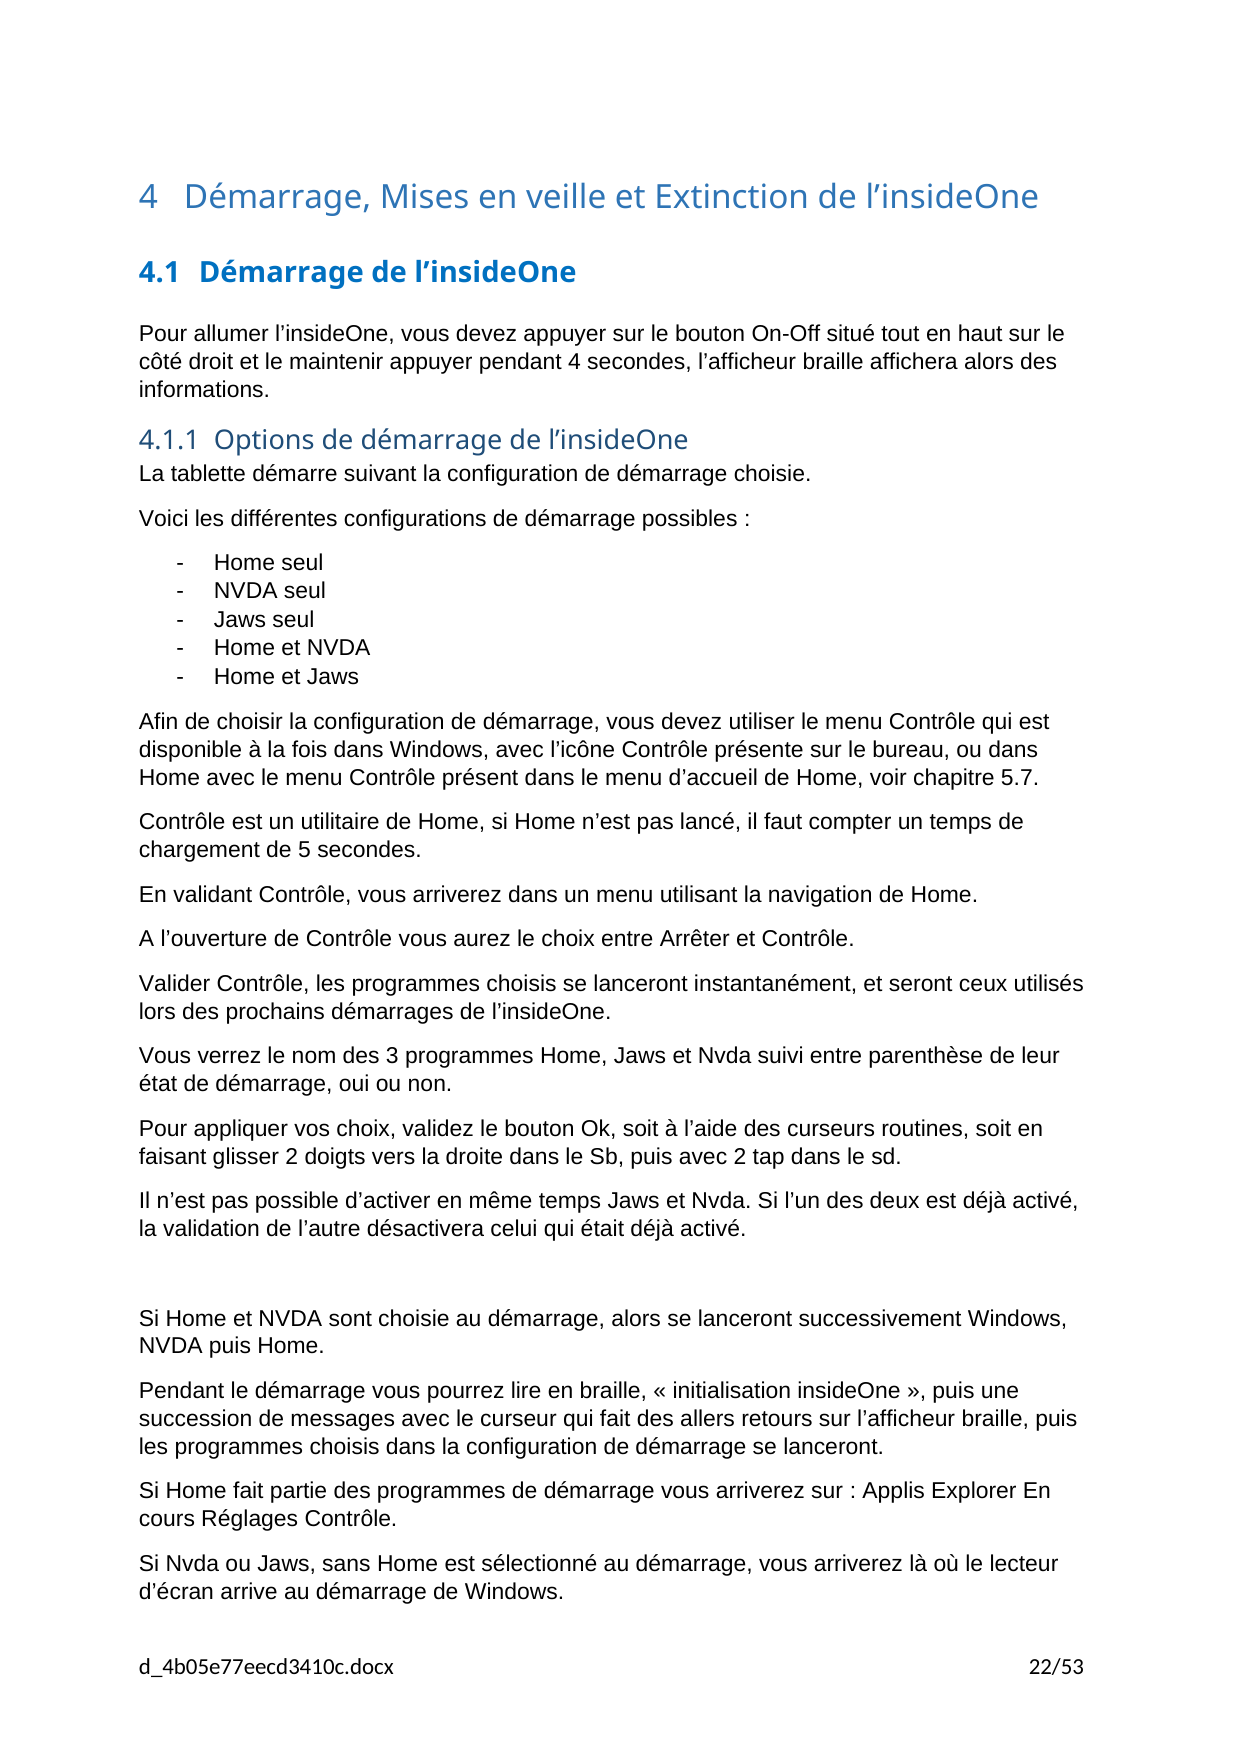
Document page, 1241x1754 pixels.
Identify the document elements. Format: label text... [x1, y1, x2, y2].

list Home seul [176, 549, 1101, 575]
text A l’ouverture de Contrôle vous aurez le choix entre Arrêter et Contrôle. [139, 925, 1101, 952]
text Si Nvda ou Jaws, sans Home est sélectionné au démarrage, vous arriverez là où le lecteur d’écran arrive au démarrage de Windows. [139, 1550, 1101, 1604]
list Jaws seul [176, 606, 1101, 632]
text Voici les différentes configurations de démarrage possibles : [139, 504, 1101, 531]
text Valider Contrôle, les programmes choisis se lanceront instantanément, et seront ceux utilisés lors des prochains démarrages de l’insideOne. [139, 970, 1101, 1024]
list Home et Jaws [176, 663, 1101, 689]
text La tablette démarre suivant la configuration de démarrage choisie. [139, 460, 1101, 486]
text Pour allumer l’insideOne, vous devez appuyer sur le bouton On-Off situé tout en haut sur le côté droit et le maintenir appuyer pendant 4 secondes, l’afficheur braille affichera alors des informations. [139, 320, 1101, 402]
text Contrôle est un utilitaire de Home, si Home n’est pas lancé, il faut compter un temps de chargement de 5 secondes. [139, 808, 1101, 863]
text Pendant le démarrage vous pourrez lire en braille, « initialisation insideOne », puis une succession de messages avec le curseur qui fait des allers retours sur l’afficheur braille, puis les programmes choisis dans la configuration de démarrage se lanceront. [139, 1377, 1101, 1459]
text Si Home et NVDA sont choisie au démarrage, alors se lanceront successivement Windows, NVDA puis Home. [139, 1304, 1101, 1359]
text Si Home fait partie des programmes de démarrage vous arriverez sur : Applis Explorer En cours Réglages Contrôle. [139, 1477, 1101, 1532]
subtitle Démarrage, Mises en veille et Extinction de l’insideOne [139, 173, 1101, 218]
list NVDA seul [176, 577, 1101, 604]
text Pour appliquer vos choix, validez le bouton Ok, soit à l’aide des curseurs routines, soit en faisant glisser 2 doigts vers la droite dans le Sb, puis avec 2 tap dans le sd. [139, 1115, 1101, 1169]
subtitle Options de démarrage de l’insideOne [139, 420, 1101, 457]
list Home et NVDA [176, 634, 1101, 661]
text Il n’est pas possible d’activer en même temps Jaws et Nvda. Si l’un des deux est déjà activé, la validation de l’autre désactivera celui qui était déjà activé. [139, 1187, 1101, 1242]
text Afin de choisir la configuration de démarrage, vous devez utiliser le menu Contrôle qui est disponible à la fois dans Windows, avec l’icône Contrôle présente sur le bureau, ou dans Home avec le menu Contrôle présent dans le menu d’accueil de Home, voir chapitre 5.7. [139, 708, 1101, 790]
text Vous verrez le nom des 3 programmes Home, Jaws et Nvda suivi entre parenthèse de leur état de démarrage, oui ou non. [139, 1042, 1101, 1097]
subtitle Démarrage de l’insideOne [139, 251, 1101, 291]
text En validant Contrôle, vous arriverez dans un menu utilisant la navigation de Home. [139, 881, 1101, 907]
